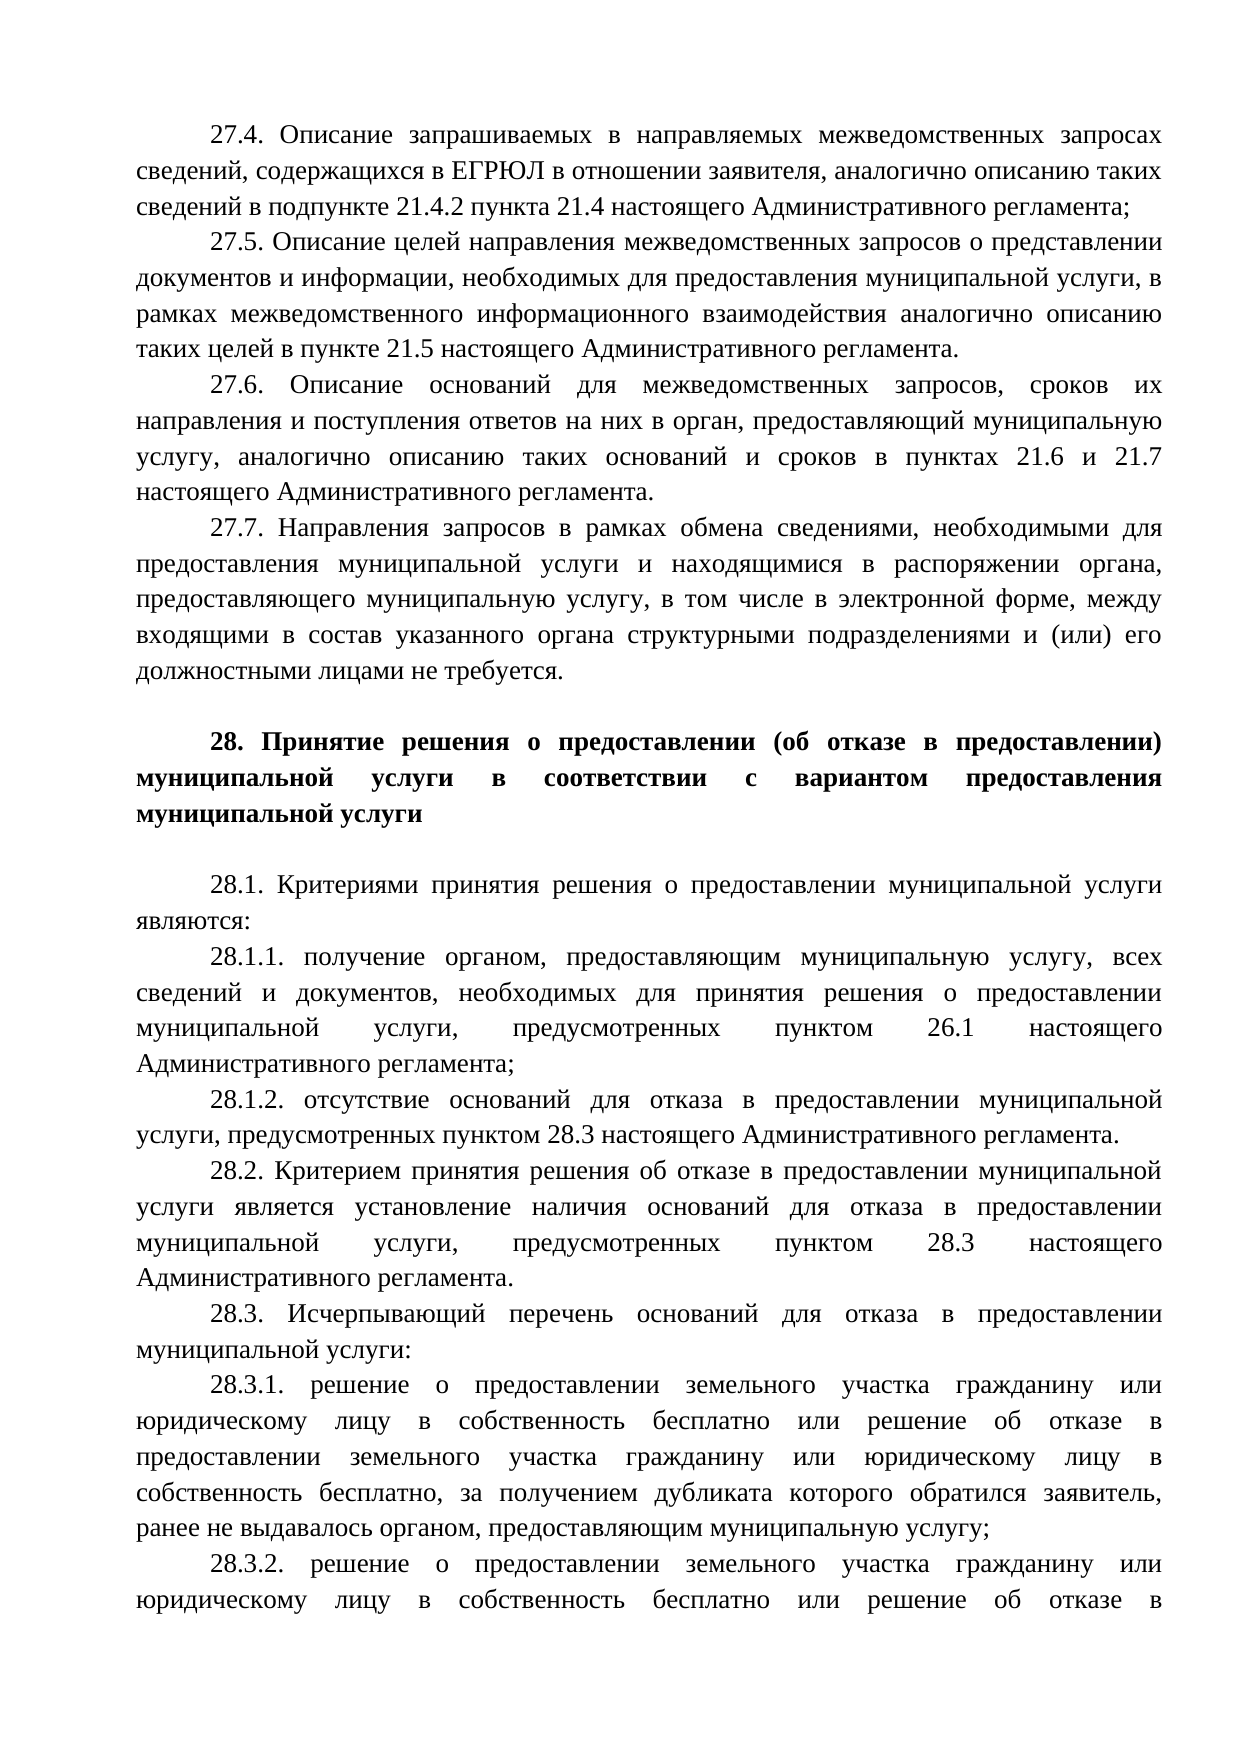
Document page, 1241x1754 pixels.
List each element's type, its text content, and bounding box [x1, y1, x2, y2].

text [136, 1547, 1163, 1614]
text 28.3. Исчерпывающий перечень оснований для отказа в предоставлении муниципальной услуги: [136, 1297, 1163, 1364]
text 28.3.1. решение о предоставлении земельного участка гражданину или юридическому лицу в собственность бесплатно или решение об отказе в предоставлении земельного участка гражданину или юридическому лицу в собственность бесплатно, за получением дубликата которого обратился заявитель, ранее не выдавалось органом, предоставляющим муниципальную услугу; [136, 1369, 1163, 1543]
text 27.4. Описание запрашиваемых в направляемых межведомственных запросах сведений, содержащихся в ЕГРЮЛ в отношении заявителя, аналогично описанию таких сведений в подпункте 21.4.2 пункта 21.4 настоящего Административного регламента; [136, 118, 1163, 221]
text 27.6. Описание оснований для межведомственных запросов, сроков их направления и поступления ответов на них в орган, предоставляющий муниципальную услугу, аналогично описанию таких оснований и сроков в пунктах 21.6 и 21.7 настоящего Административного регламента. [136, 368, 1163, 507]
text 27.5. Описание целей направления межведомственных запросов о представлении документов и информации, необходимых для предоставления муниципальной услуги, в рамках межведомственного информационного взаимодействия аналогично описанию таких целей в пункте 21.5 настоящего Административного регламента. [136, 225, 1163, 364]
text 27.7. Направления запросов в рамках обмена сведениями, необходимыми для предоставления муниципальной услуги и находящимися в распоряжении органа, предоставляющего муниципальную услугу, в том числе в электронной форме, между входящими в состав указанного органа структурными подразделениями и (или) его должностными лицами не требуется. [136, 511, 1163, 685]
text 28.1.2. отсутствие оснований для отказа в предоставлении муниципальной услуги, предусмотренных пунктом 28.3 настоящего Административного регламента. [136, 1083, 1163, 1150]
text 28.2. Критерием принятия решения об отказе в предоставлении муниципальной услуги является установление наличия оснований для отказа в предоставлении муниципальной услуги, предусмотренных пунктом 28.3 настоящего Административного регламента. [136, 1154, 1163, 1293]
text 28.1.1. получение органом, предоставляющим муниципальную услугу, всех сведений и документов, необходимых для принятия решения о предоставлении муниципальной услуги, предусмотренных пунктом 26.1 настоящего Административного регламента; [136, 940, 1163, 1078]
text 28. Принятие решения о предоставлении (об отказе в предоставлении) муниципальной услуги в соответствии с вариантом предоставления муниципальной услуги [136, 726, 1163, 828]
text 28.1. Критериями принятия решения о предоставлении муниципальной услуги являются: [136, 868, 1163, 935]
